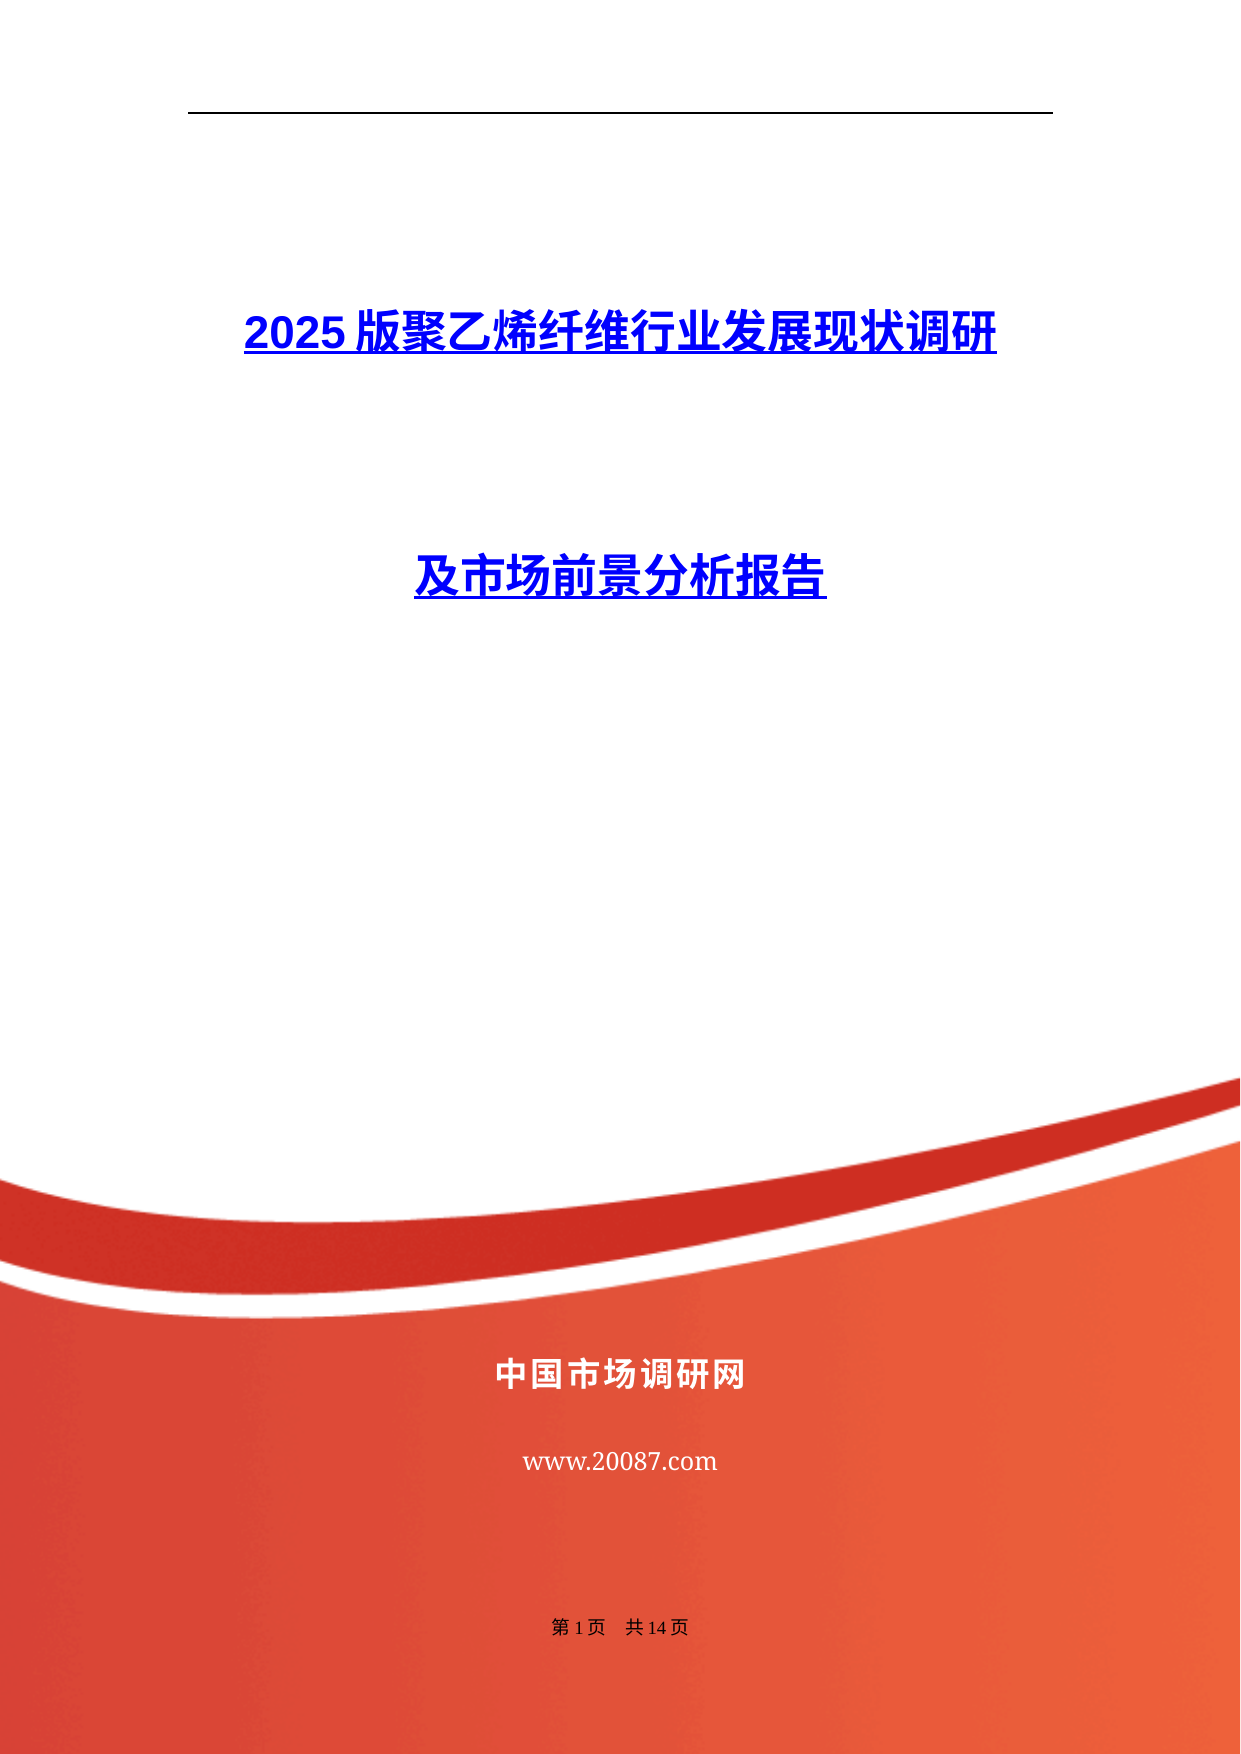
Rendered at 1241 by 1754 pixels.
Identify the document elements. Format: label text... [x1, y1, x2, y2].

picture [0, 1006, 1241, 1754]
text www.20087.com [187, 1428, 1053, 1493]
subtitle 中国市场调研网 [187, 1339, 1053, 1404]
table_header 2025版聚乙烯纤维行业发展现状调研及市场前景分析报告 [188, 207, 1053, 773]
